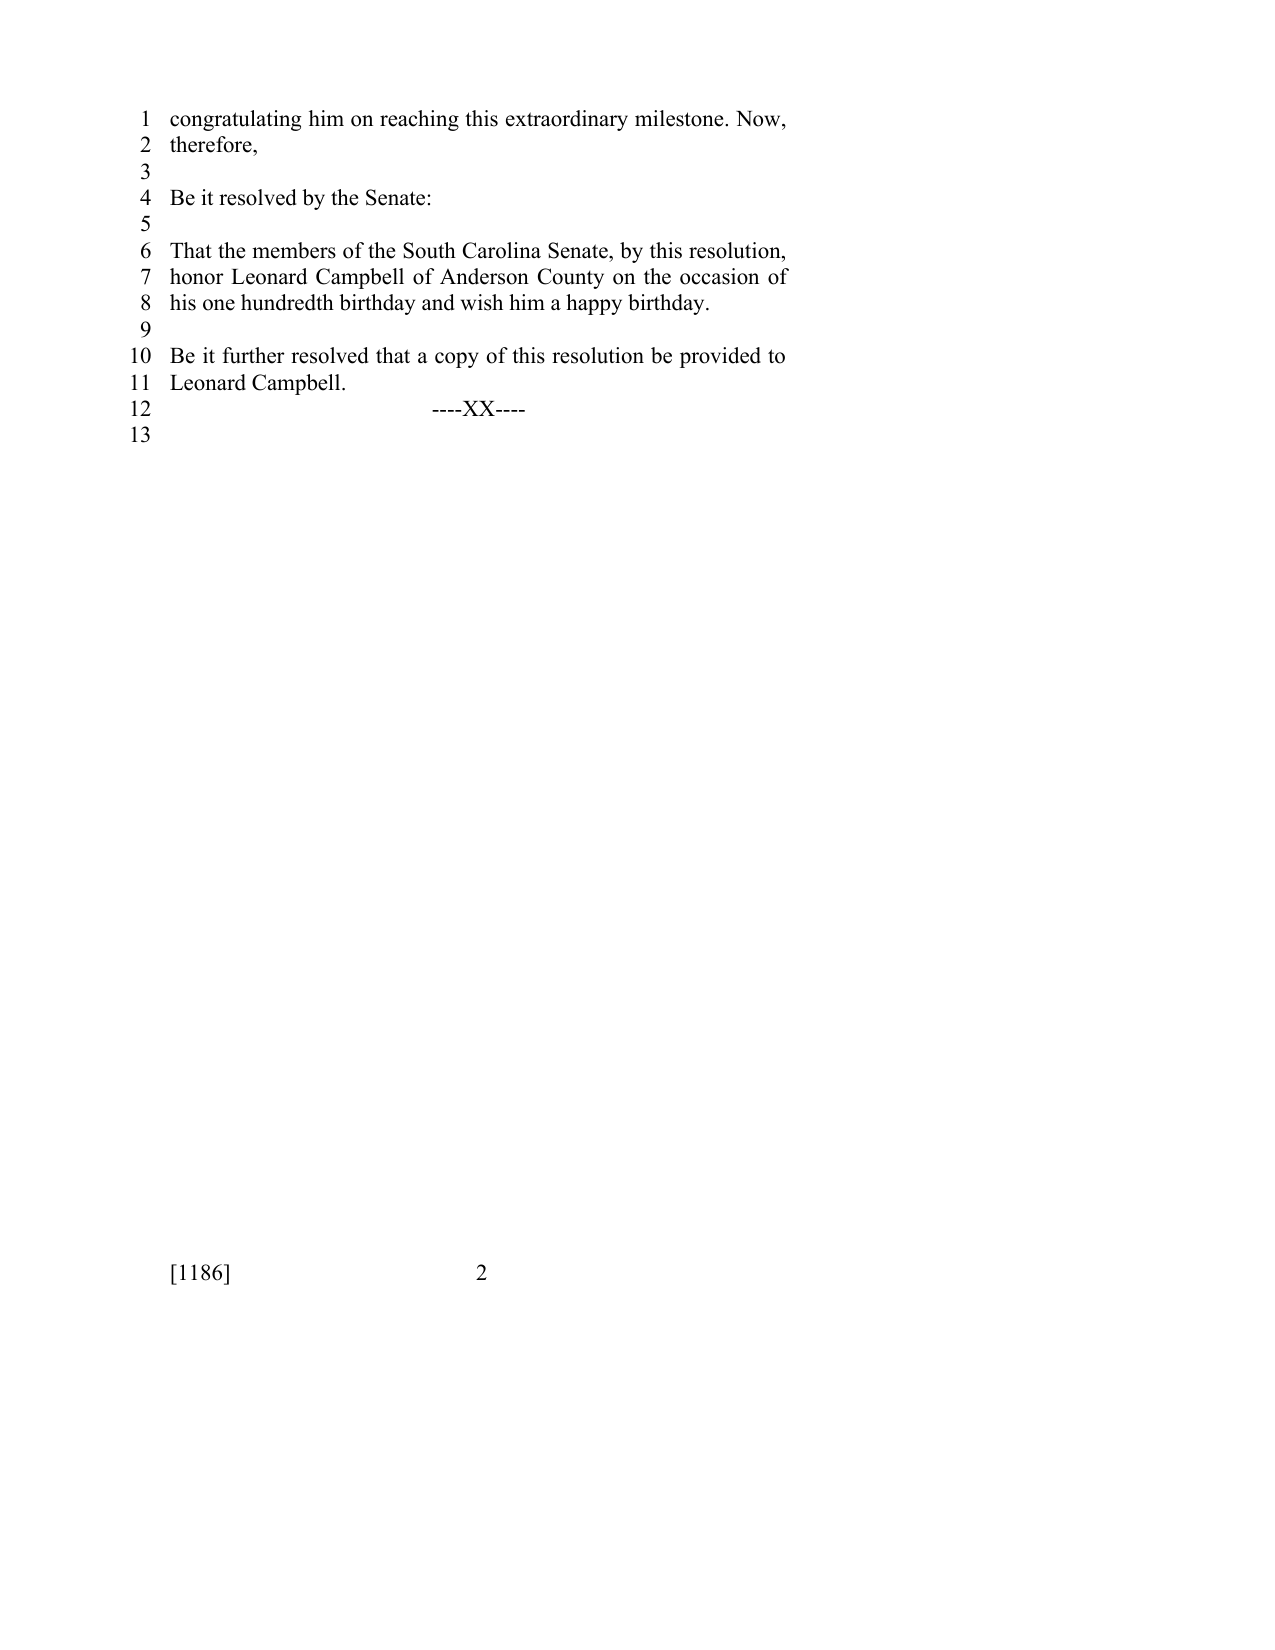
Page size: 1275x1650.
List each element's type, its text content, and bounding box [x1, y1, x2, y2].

text Be it further resolved that a copy of this resolution be provided to Leonard Campbell. [169, 342, 787, 395]
text ----XX---- [169, 395, 787, 421]
text That the members of the South Carolina Senate, by this resolution, honor Leonard Campbell of Anderson County on the occasion of his one hundredth birthday and wish him a happy birthday. [169, 237, 787, 316]
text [169, 105, 787, 158]
text Be it resolved by the Senate: [169, 184, 787, 210]
